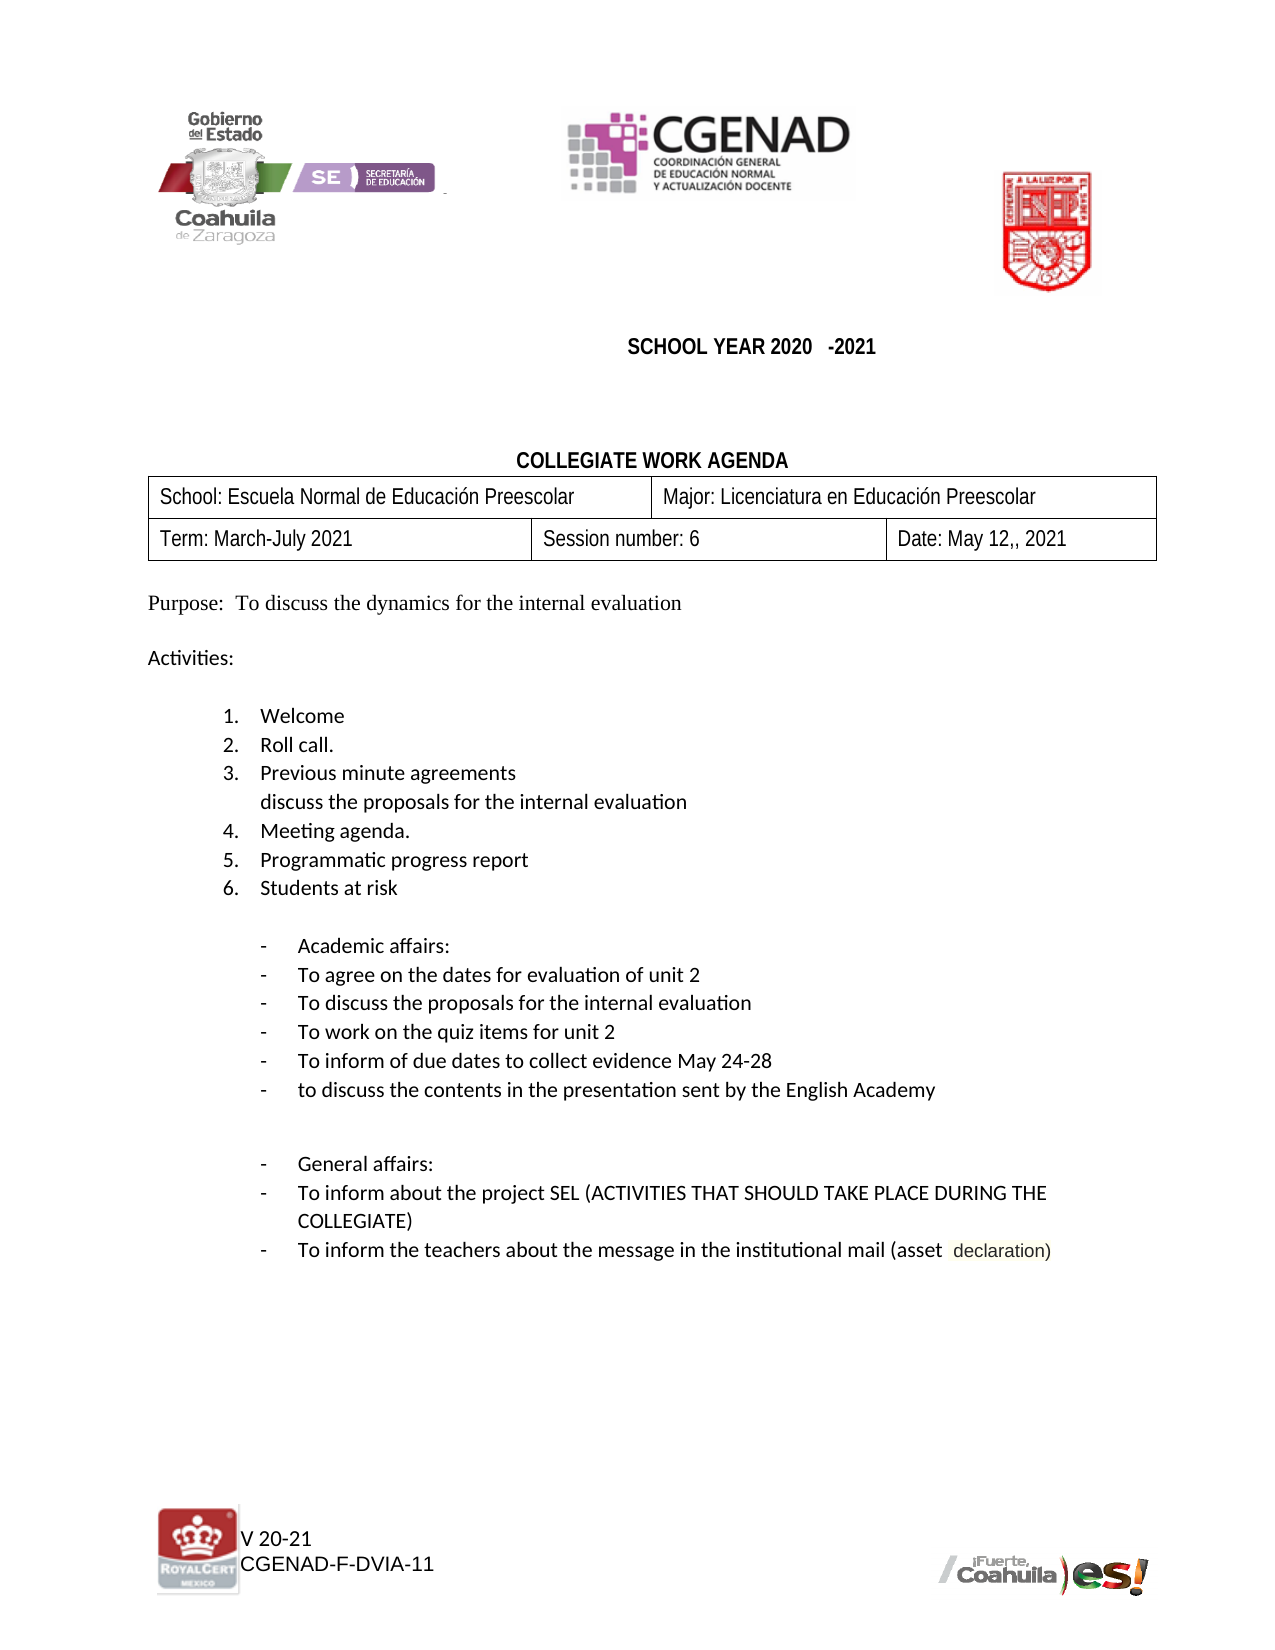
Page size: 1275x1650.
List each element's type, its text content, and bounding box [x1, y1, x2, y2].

list Meeting agenda. [223, 817, 1157, 844]
picture [994, 170, 1103, 296]
text Purpose: To discuss the dynamics for the internal evaluation [148, 590, 1157, 615]
list To inform the teachers about the message in the institutional mail (asset declaration) [260, 1236, 1157, 1263]
list Previous minute agreements [223, 759, 1157, 786]
picture [148, 106, 447, 254]
table_cell Session number: 6 [532, 519, 886, 559]
list Students at risk [223, 874, 1157, 901]
table_cell Date: May 12,, 2021 [887, 519, 1156, 559]
list To agree on the dates for evaluation of unit 2 [260, 961, 1157, 987]
text discuss the proposals for the internal evaluation [260, 788, 1157, 815]
picture [931, 1543, 1158, 1604]
list Welcome [223, 702, 1157, 729]
table_cell Term: March-July 2021 [149, 519, 531, 559]
list General affairs: [260, 1150, 1157, 1177]
list To work on the quiz items for unit 2 [260, 1018, 1157, 1045]
picture [157, 1504, 242, 1597]
table_header School: Escuela Normal de Educación Preescolar [149, 477, 651, 518]
table_header Major: Licenciatura en Educación Preescolar [652, 477, 1156, 518]
list To discuss the proposals for the internal evaluation [260, 989, 1157, 1016]
list Academic affairs: [260, 932, 1157, 959]
list Programmatic progress report [223, 846, 1157, 872]
list to discuss the contents in the presentation sent by the English Academy [260, 1076, 1157, 1102]
list To inform about the project SEL (ACTIVITIES THAT SHOULD TAKE PLACE DURING THE COLLEGIATE) [260, 1179, 1157, 1234]
list Roll call. [223, 731, 1157, 757]
picture [561, 106, 857, 201]
text Activities: [148, 644, 1157, 671]
text COLLEGIATE WORK AGENDA [148, 447, 1157, 473]
list To inform of due dates to collect evidence May 24-28 [260, 1047, 1157, 1074]
